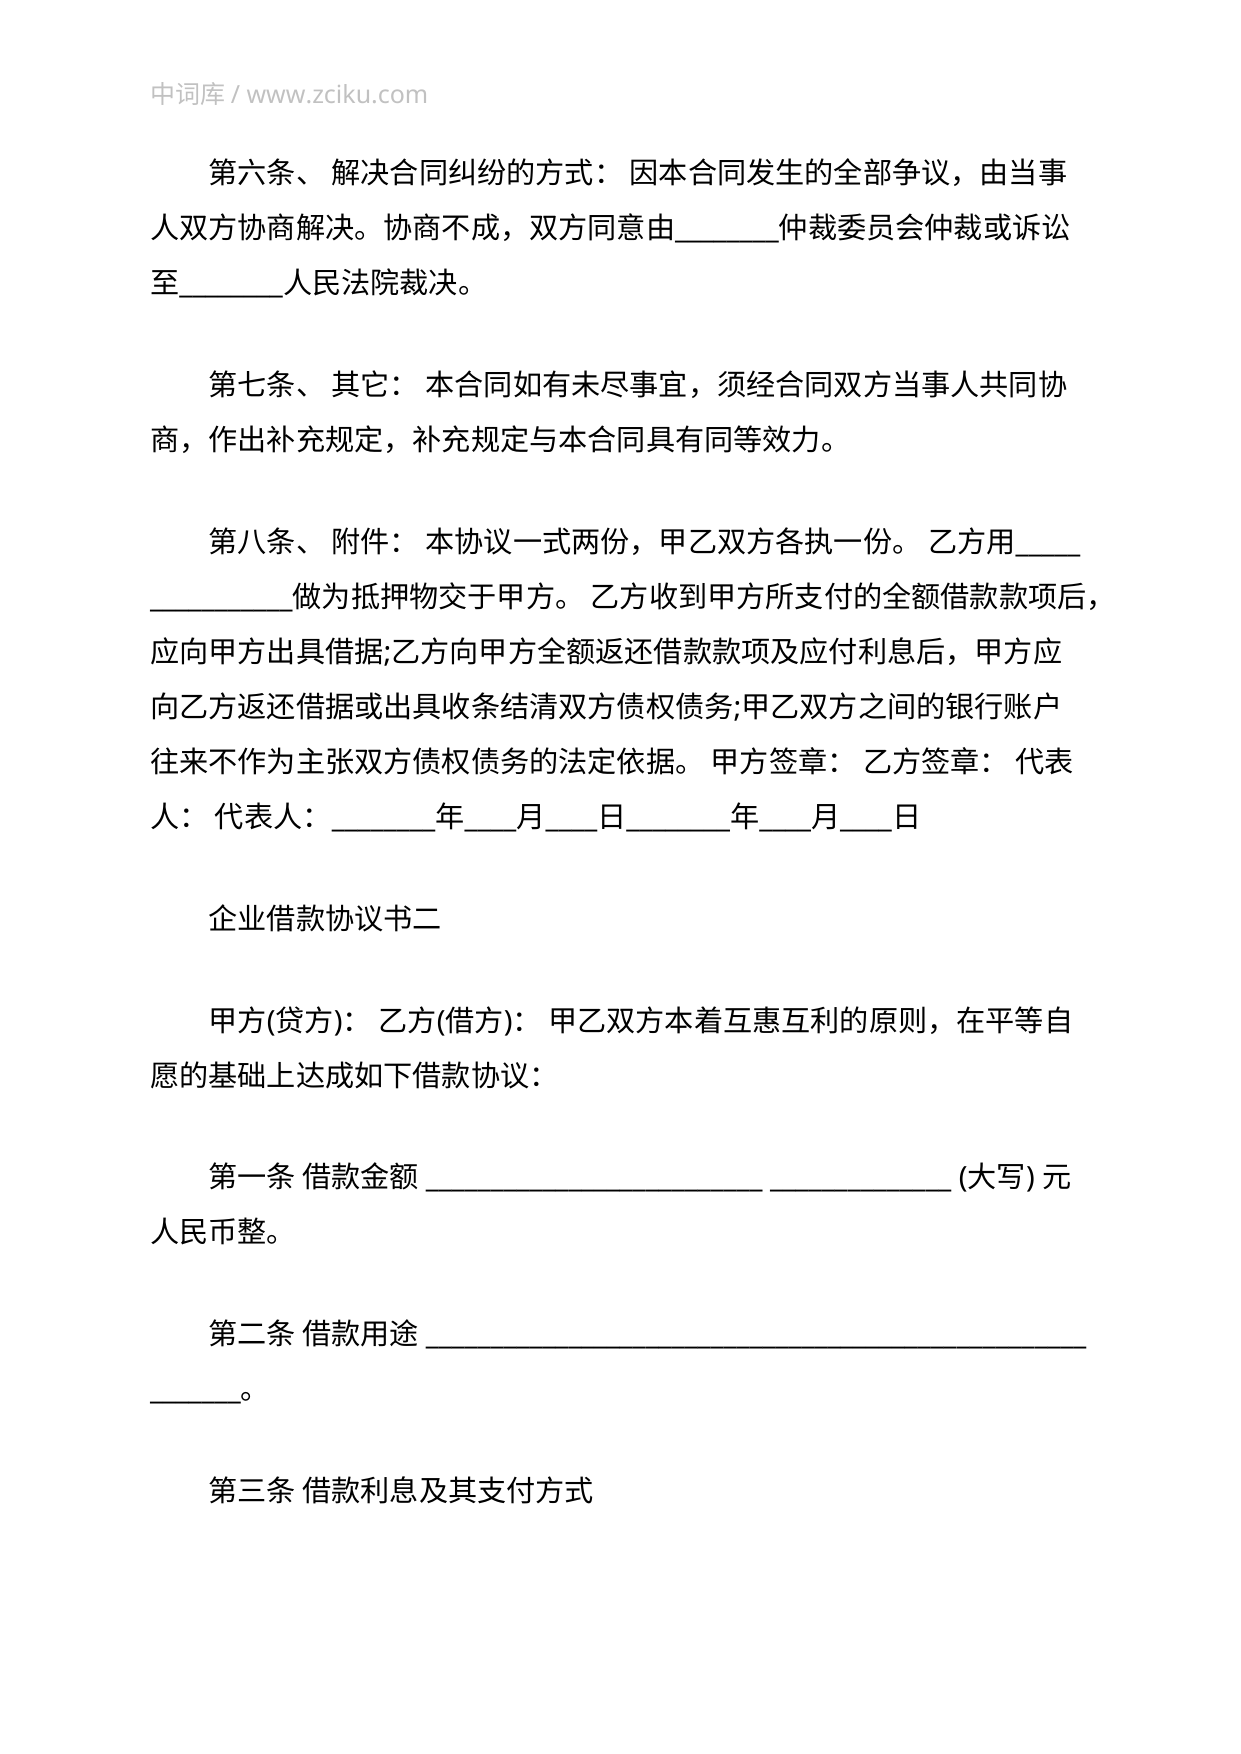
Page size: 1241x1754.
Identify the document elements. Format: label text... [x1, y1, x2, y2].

text 第八条、 附件： 本协议一式两份，甲乙双方各执一份。 乙方用________________做为抵押物交于甲方。 乙方收到甲方所支付的全额借款款项后，应向甲方出具借据;乙方向甲方全额返还借款款项及应付利息后，甲方应向乙方返还借据或出具收条结清双方债权债务;甲乙双方之间的银行账户往来不作为主张双方债权债务的法定依据。 甲方签章： 乙方签章： 代表人： 代表人：________年____月____日________年____月____日 [150, 518, 1090, 836]
text 企业借款协议书二 [150, 895, 1090, 938]
text 第七条、 其它： 本合同如有未尽事宜，须经合同双方当事人共同协商，作出补充规定，补充规定与本合同具有同等效力。 [150, 362, 1090, 459]
text 第三条 借款利息及其支付方式 [150, 1468, 1090, 1510]
text 甲方(贷方)： 乙方(借方)： 甲乙双方本着互惠互利的原则，在平等自愿的基础上达成如下借款协议： [150, 997, 1090, 1094]
text 第一条 借款金额 __________________________ ______________ (大写) 元人民币整。 [150, 1154, 1090, 1251]
text 第六条、 解决合同纠纷的方式： 因本合同发生的全部争议，由当事人双方协商解决。协商不成，双方同意由________仲裁委员会仲裁或诉讼至________人民法院裁决。 [150, 150, 1090, 302]
text 第二条 借款用途 __________________________________________________________。 [150, 1311, 1090, 1408]
